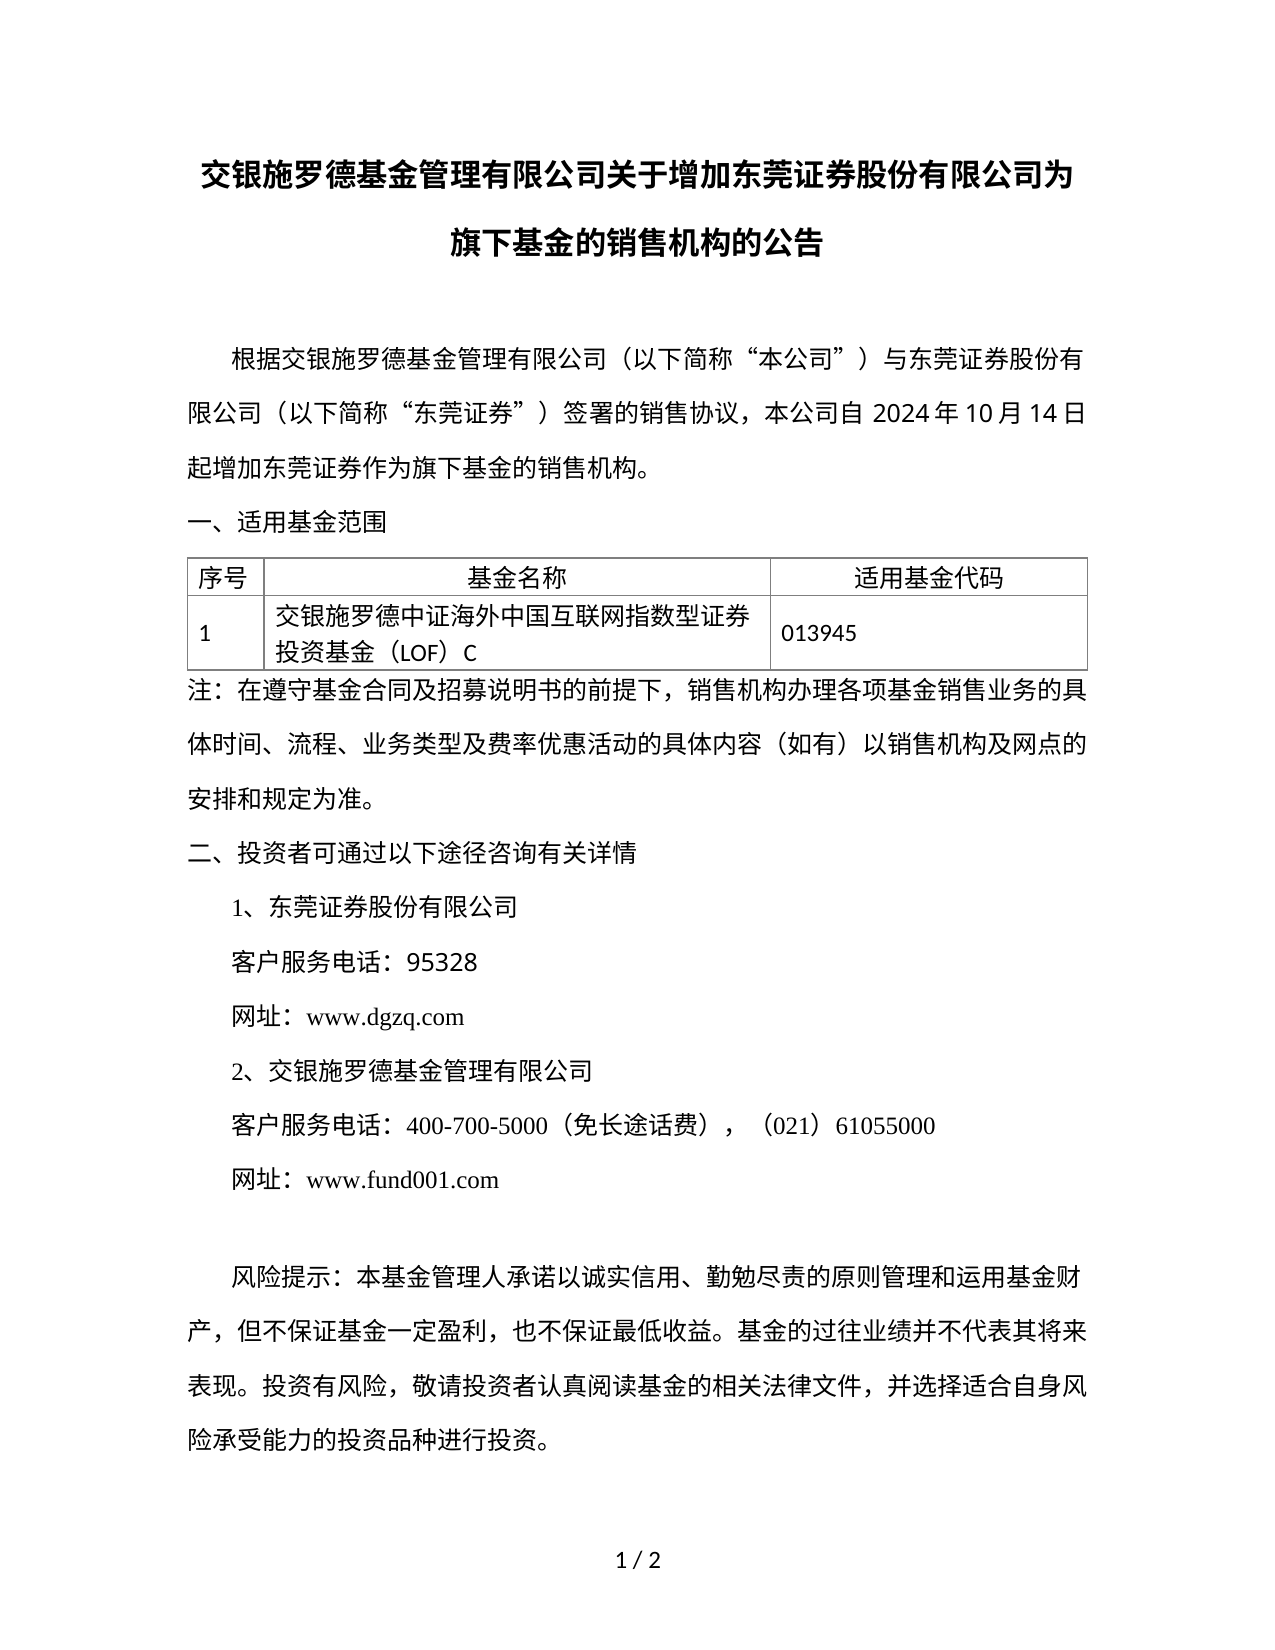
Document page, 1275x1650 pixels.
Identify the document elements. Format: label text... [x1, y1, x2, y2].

text 根据交银施罗德基金管理有限公司（以下简称“本公司”）与东莞证券股份有限公司（以下简称“东莞证券”）签署的销售协议，本公司自2024年10月14日起增加东莞证券作为旗下基金的销售机构。 [187, 339, 1087, 484]
table_cell 交银施罗德中证海外中国互联网指数型证券投资基金（LOF）C [265, 596, 770, 669]
text 一、适用基金范围 [187, 503, 1087, 539]
text 网址：www.fund001.com [187, 1160, 1087, 1196]
text 2、交银施罗德基金管理有限公司 [187, 1051, 1087, 1087]
text 客户服务电话：400-700-5000（免长途话费），（021）61055000 [187, 1105, 1087, 1142]
text 风险提示：本基金管理人承诺以诚实信用、勤勉尽责的原则管理和运用基金财产，但不保证基金一定盈利，也不保证最低收益。基金的过往业绩并不代表其将来表现。投资有风险，敬请投资者认真阅读基金的相关法律文件，并选择适合自身风险承受能力的投资品种进行投资。 [187, 1257, 1087, 1457]
table_header 序号 [188, 559, 263, 595]
text 网址：www.dgzq.com [187, 997, 1087, 1033]
table_header 基金名称 [265, 559, 770, 595]
text 注：在遵守基金合同及招募说明书的前提下，销售机构办理各项基金销售业务的具体时间、流程、业务类型及费率优惠活动的具体内容（如有）以销售机构及网点的安排和规定为准。 [187, 671, 1087, 815]
table_cell 013945 [771, 596, 1087, 669]
text 二、投资者可通过以下途径咨询有关详情 [187, 833, 1087, 870]
text 客户服务电话：95328 [187, 942, 1087, 978]
text 交银施罗德基金管理有限公司关于增加东莞证券股份有限公司为旗下基金的销售机构的公告 [187, 150, 1087, 263]
table_cell 1 [188, 596, 263, 669]
text 1、东莞证券股份有限公司 [187, 888, 1087, 924]
table_header 适用基金代码 [771, 559, 1087, 595]
